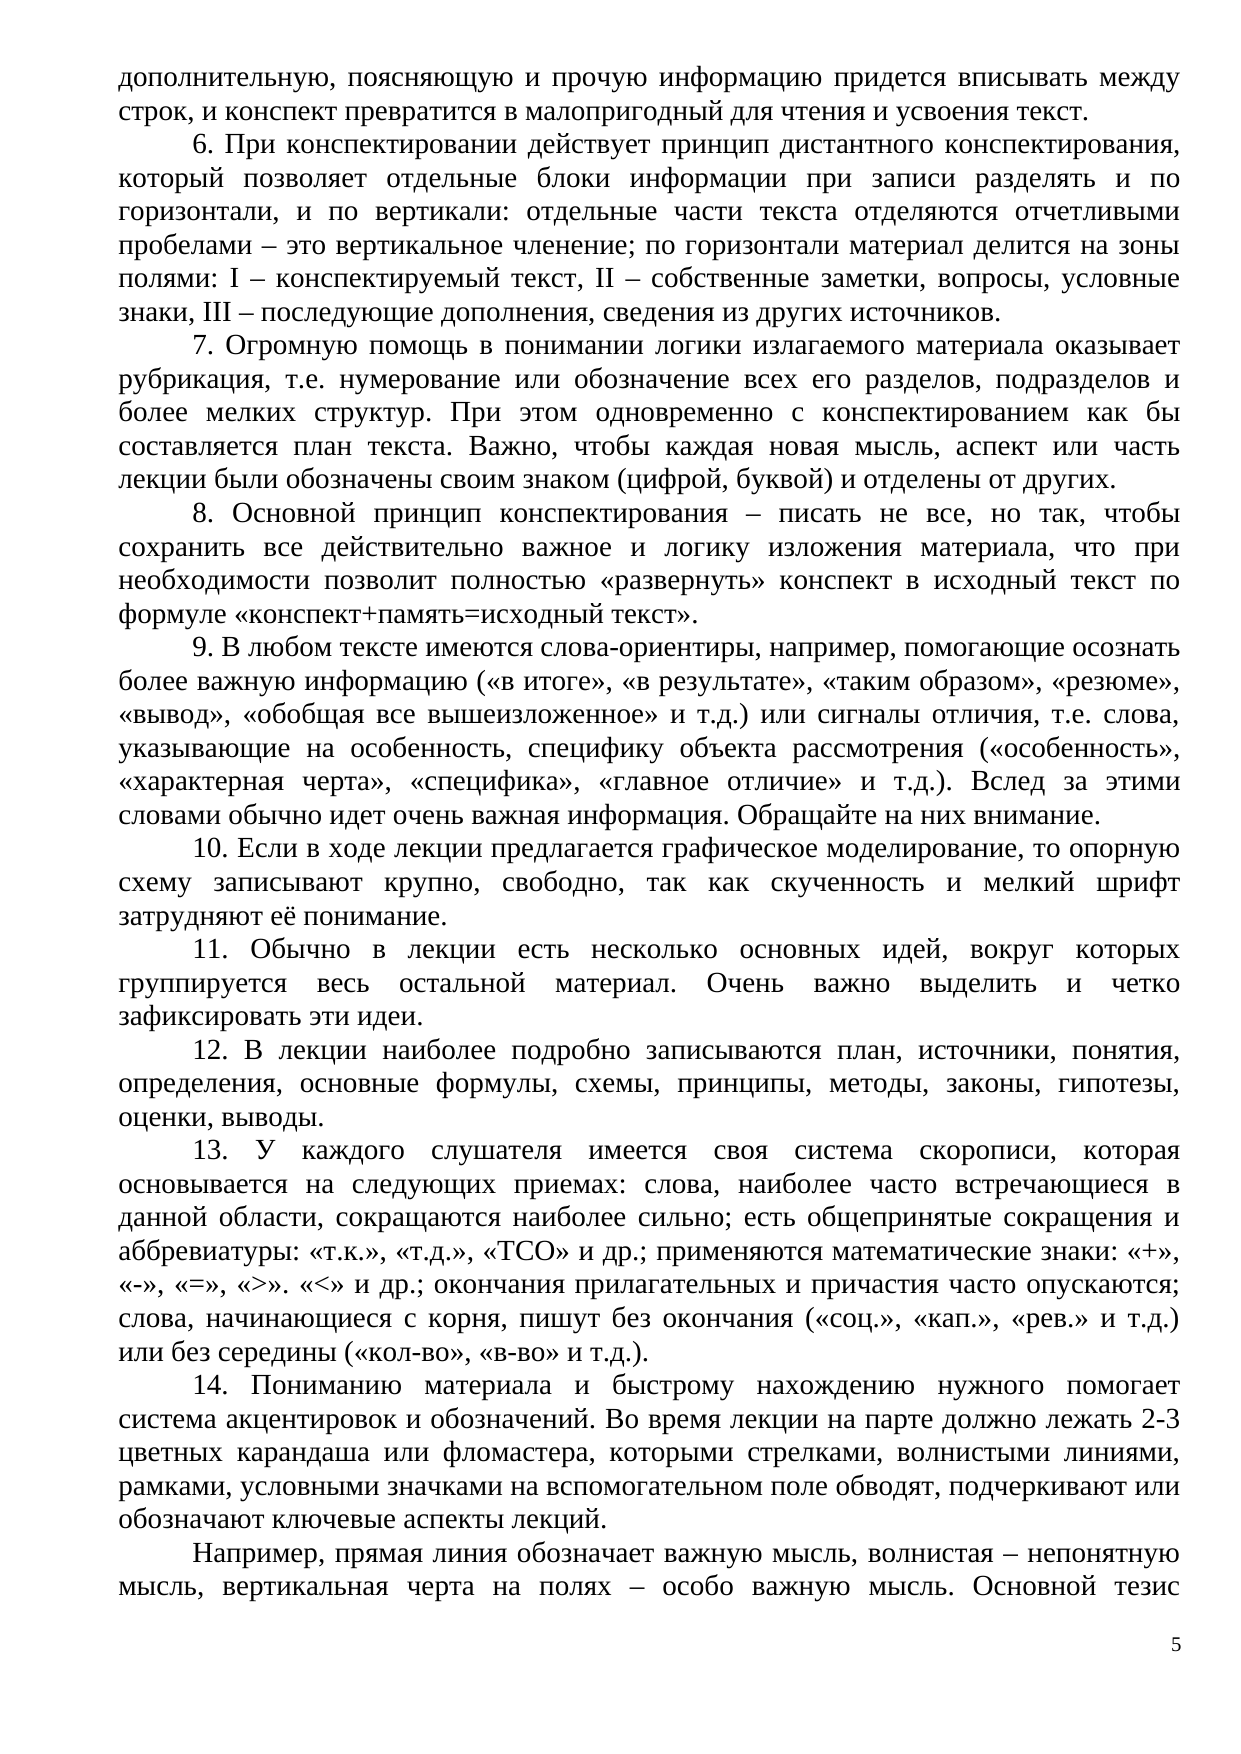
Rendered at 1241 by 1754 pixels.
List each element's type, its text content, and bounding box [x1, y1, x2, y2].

text 8. Основной принцип конспектирования – писать не все, но так, чтобы сохранить все действительно важное и логику изложения материала, что при необходимости позволит полностью «развернуть» конспект в исходный текст по формуле «конспект+память=исходный текст». [118, 495, 1181, 629]
text 6. При конспектировании действует принцип дистантного конспектирования, который позволяет отдельные блоки информации при записи разделять и по горизонтали, и по вертикали: отдельные части текста отделяются отчетливыми пробелами – это вертикальное членение; по горизонтали материал делится на зоны полями: I – конспектируемый текст, II – собственные заметки, вопросы, условные знаки, III – последующие дополнения, сведения из других источников. [118, 126, 1181, 327]
text 9. В любом тексте имеются слова-ориентиры, например, помогающие осознать более важную информацию («в итоге», «в результате», «таким образом», «резюме», «вывод», «обобщая все вышеизложенное» и т.д.) или сигналы отличия, т.е. слова, указывающие на особенность, специфику объекта рассмотрения («особенность», «характерная черта», «специфика», «главное отличие» и т.д.). Вслед за этими словами обычно идет очень важная информация. Обращайте на них внимание. [118, 629, 1181, 831]
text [118, 1535, 1181, 1602]
text 7. Огромную помощь в понимании логики излагаемого материала оказывает рубрикация, т.е. нумерование или обозначение всех его разделов, подразделов и более мелких структур. При этом одновременно с конспектированием как бы составляется план текста. Важно, чтобы каждая новая мысль, аспект или часть лекции были обозначены своим знаком (цифрой, буквой) и отделены от других. [118, 327, 1181, 495]
text 11. Обычно в лекции есть несколько основных идей, вокруг которых группируется весь остальной материал. Очень важно выделить и четко зафиксировать эти идеи. [118, 931, 1181, 1032]
text 14. Пониманию материала и быстрому нахождению нужного помогает система акцентировок и обозначений. Во время лекции на парте должно лежать 2-3 цветных карандаша или фломастера, которыми стрелками, волнистыми линиями, рамками, условными значками на вспомогательном поле обводят, подчеркивают или обозначают ключевые аспекты лекций. [118, 1367, 1181, 1535]
text 12. В лекции наиболее подробно записываются план, источники, понятия, определения, основные формулы, схемы, принципы, методы, законы, гипотезы, оценки, выводы. [118, 1032, 1181, 1132]
text 10. Если в ходе лекции предлагается графическое моделирование, то опорную схему записывают крупно, свободно, так как скученность и мелкий шрифт затрудняют её понимание. [118, 831, 1181, 931]
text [118, 59, 1181, 126]
text 13. У каждого слушателя имеется своя система скорописи, которая основывается на следующих приемах: слова, наиболее часто встречающиеся в данной области, сокращаются наиболее сильно; есть общепринятые сокращения и аббревиатуры: «т.к.», «т.д.», «ТСО» и др.; применяются математические знаки: «+», «-», «=», «>». «<» и др.; окончания прилагательных и причастия часто опускаются; слова, начинающиеся с корня, пишут без окончания («соц.», «кап.», «рев.» и т.д.) или без середины («кол-во», «в-во» и т.д.). [118, 1132, 1181, 1367]
